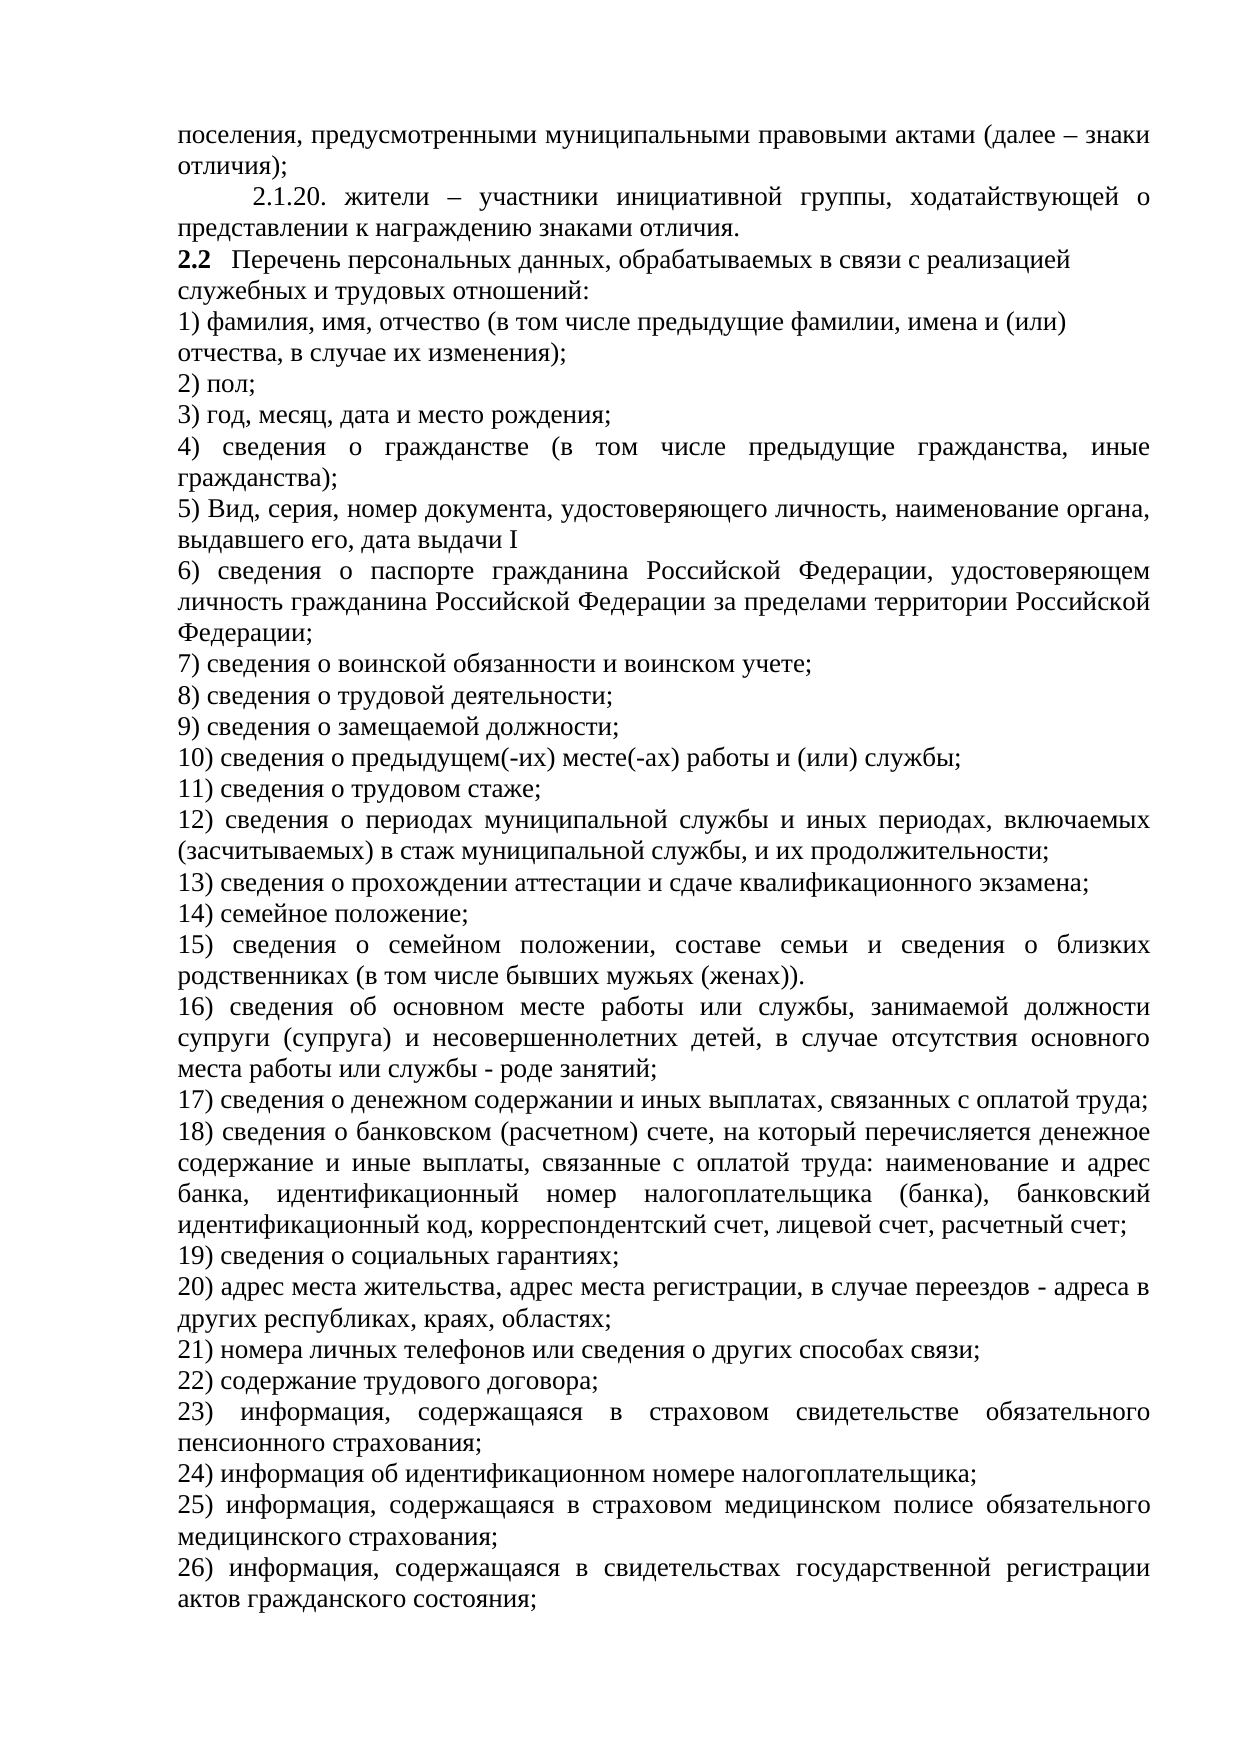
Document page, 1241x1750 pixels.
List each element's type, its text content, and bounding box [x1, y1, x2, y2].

text 10) сведения о предыдущем(-их) месте(-ах) работы и (или) службы; [177, 741, 1152, 772]
text 20) адрес места жительства, адрес места регистрации, в случае переездов - адреса в других республиках, краях, областях; [177, 1271, 1152, 1333]
text 6) сведения о паспорте гражданина Российской Федерации, удостоверяющем личность гражданина Российской Федерации за пределами территории Российской Федерации; [177, 554, 1152, 648]
text 21) номера личных телефонов или сведения о других способах связи; [177, 1333, 1152, 1364]
text 16) сведения об основном месте работы или службы, занимаемой должности супруги (супруга) и несовершеннолетних детей, в случае отсутствия основного места работы или службы - роде занятий; [177, 990, 1152, 1084]
text 17) сведения о денежном содержании и иных выплатах, связанных с оплатой труда; [177, 1084, 1152, 1115]
text 2.2 Перечень персональных данных, обрабатываемых в связи с реализацией служебных и трудовых отношений: 1) фамилия, имя, отчество (в том числе предыдущие фамилии, имена и (или) отчества, в случае их изменения); [177, 243, 1152, 367]
text 8) сведения о трудовой деятельности; [177, 679, 1152, 710]
text 25) информация, содержащаяся в страховом медицинском полисе обязательного медицинского страхования; [177, 1488, 1152, 1551]
text 13) сведения о прохождении аттестации и сдаче квалификационного экзамена; [177, 866, 1152, 897]
text 24) информация об идентификационном номере налогоплательщика; [177, 1457, 1152, 1488]
text 14) семейное положение; [177, 897, 1152, 928]
text 2.1.20. жители – участники инициативной группы, ходатайствующей о представлении к награждению знаками отличия. [177, 180, 1152, 243]
text 11) сведения о трудовом стаже; [177, 772, 1152, 803]
text 15) сведения о семейном положении, составе семьи и сведения о близких родственниках (в том числе бывших мужьях (женах)). [177, 928, 1152, 990]
text 5) Вид, серия, номер документа, удостоверяющего личность, наименование органа, выдавшего его, дата выдачи I [177, 492, 1152, 554]
text 19) сведения о социальных гарантиях; [177, 1239, 1152, 1271]
text 3) год, месяц, дата и место рождения; [177, 398, 1152, 429]
text 2) пол; [177, 367, 1152, 398]
text 12) сведения о периодах муниципальной службы и иных периодах, включаемых (засчитываемых) в стаж муниципальной службы, и их продолжительности; [177, 803, 1152, 866]
text 22) содержание трудового договора; [177, 1364, 1152, 1395]
text 9) сведения о замещаемой должности; [177, 710, 1152, 741]
text 23) информация, содержащаяся в страховом свидетельстве обязательного пенсионного страхования; [177, 1395, 1152, 1457]
text 26) информация, содержащаяся в свидетельствах государственной регистрации актов гражданского состояния; [177, 1551, 1152, 1613]
text 4) сведения о гражданстве (в том числе предыдущие гражданства, иные гражданства); [177, 429, 1152, 492]
text 18) сведения о банковском (расчетном) счете, на который перечисляется денежное содержание и иные выплаты, связанные с оплатой труда: наименование и адрес банка, идентификационный номер налогоплательщика (банка), банковский идентификационный код, корреспондентский счет, лицевой счет, расчетный счет; [177, 1115, 1152, 1239]
text 7) сведения о воинской обязанности и воинском учете; [177, 648, 1152, 679]
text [177, 118, 1152, 180]
